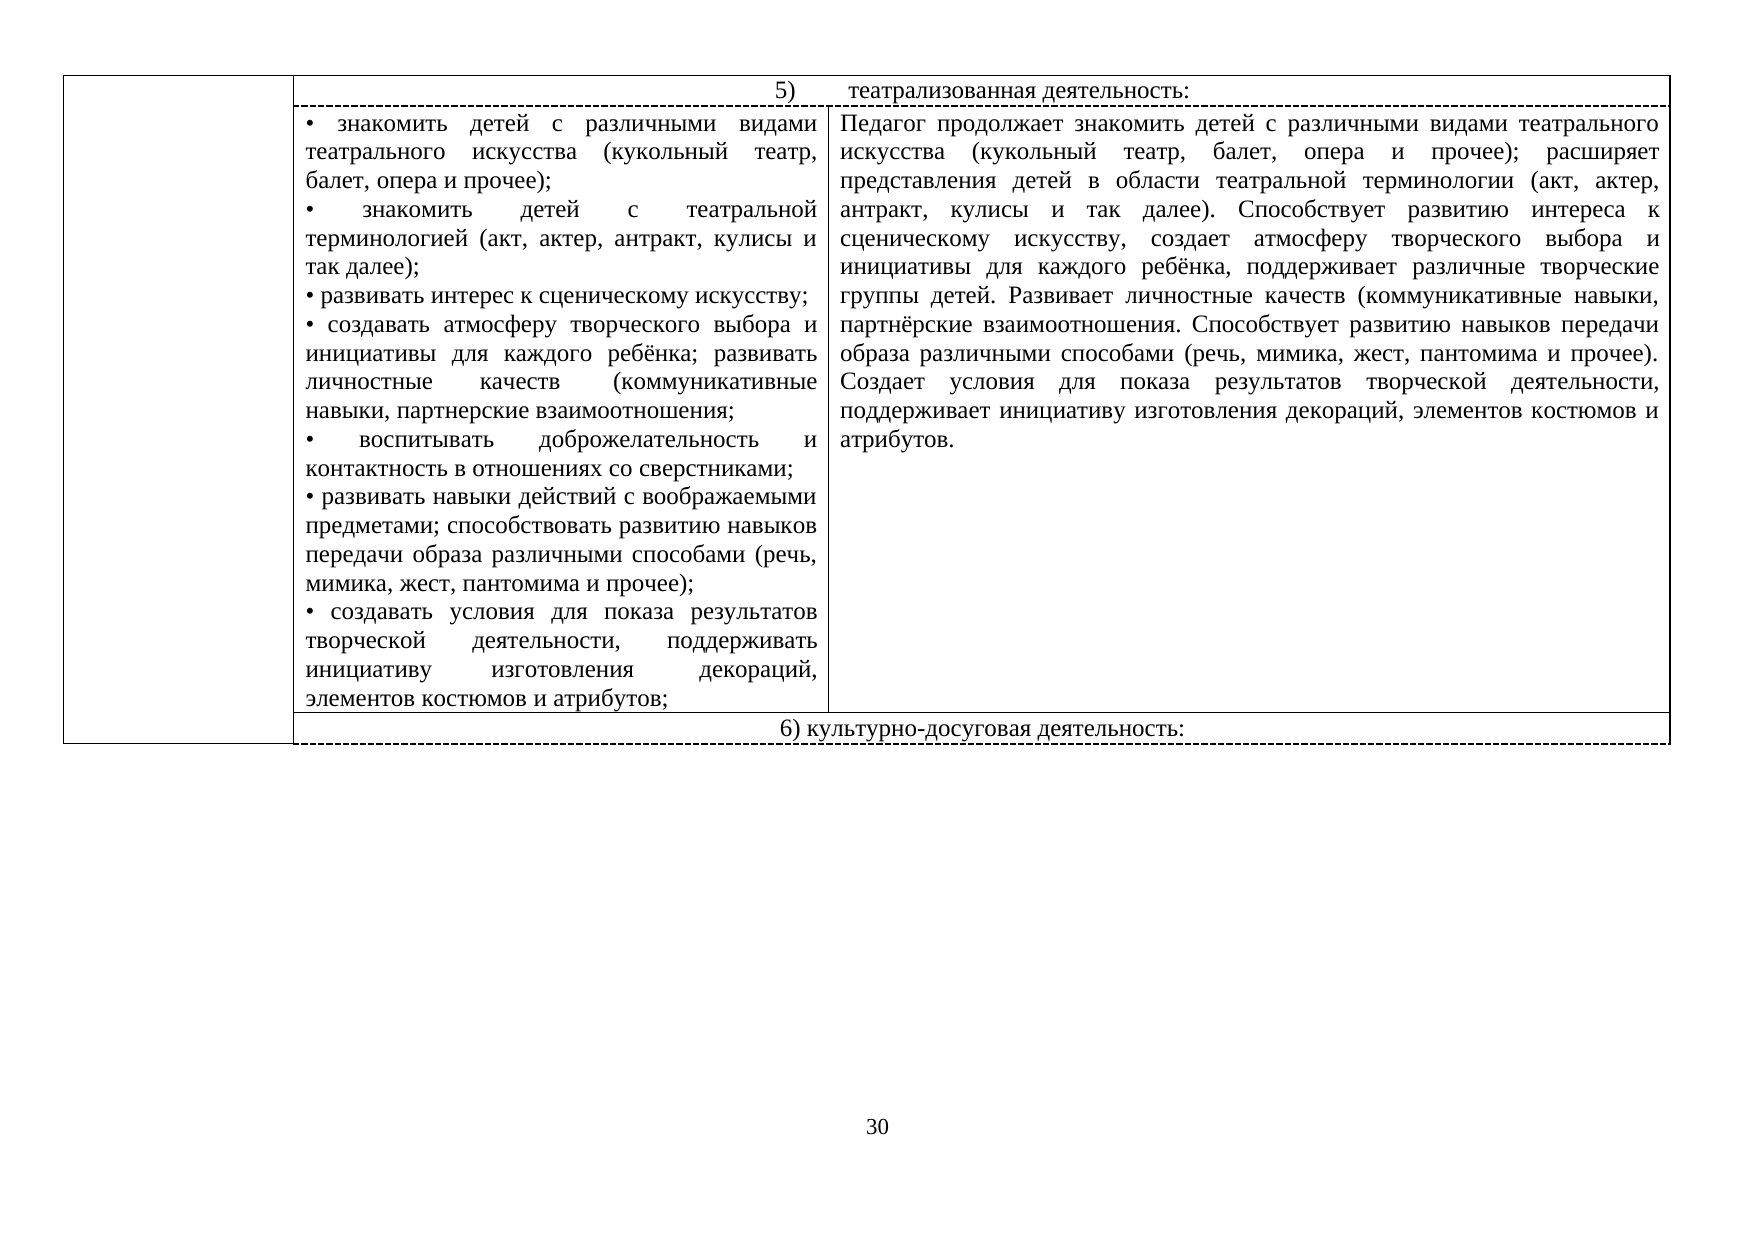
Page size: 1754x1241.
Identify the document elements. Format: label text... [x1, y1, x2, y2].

table_header [64, 76, 293, 742]
table_cell 6) культурно-досуговая деятельность: [294, 713, 1669, 742]
table_header 5) театрализованная деятельность: [294, 76, 1669, 105]
table_cell Педагог продолжает знакомить детей с различными видами театрального искусства (кукольный театр, балет, опера и прочее); расширяет представления детей в области театральной терминологии (акт, актер, антракт, кулисы и так далее). Способствует развитию интереса к сценическому искусству, создает атмосферу творческого выбора и инициативы для каждого ребёнка, поддерживает различные творческие группы детей. Развивает личностные качеств (коммуникативные навыки, партнёрские взаимоотношения. Способствует развитию навыков передачи образа различными способами (речь, мимика, жест, пантомима и прочее). Создает условия для показа результатов творческой деятельности, поддерживает инициативу изготовления декораций, элементов костюмов и атрибутов. [829, 105, 1669, 712]
table_cell знакомить детей с различными видами театрального искусства (кукольный театр, балет, опера и прочее); знакомить детей с театральной терминологией (акт, актер, антракт, кулисы и так далее); развивать интерес к сценическому искусству; создавать атмосферу творческого выбора и инициативы для каждого ребёнка; развивать личностные качеств (коммуникативные навыки, партнерские взаимоотношения; воспитывать доброжелательность и контактность в отношениях со сверстниками; развивать навыки действий с воображаемыми предметами; способствовать развитию навыков передачи образа различными способами (речь, мимика, жест, пантомима и прочее); создавать условия для показа результатов творческой деятельности, поддерживать инициативу изготовления декораций, элементов костюмов и атрибутов; [294, 105, 828, 712]
